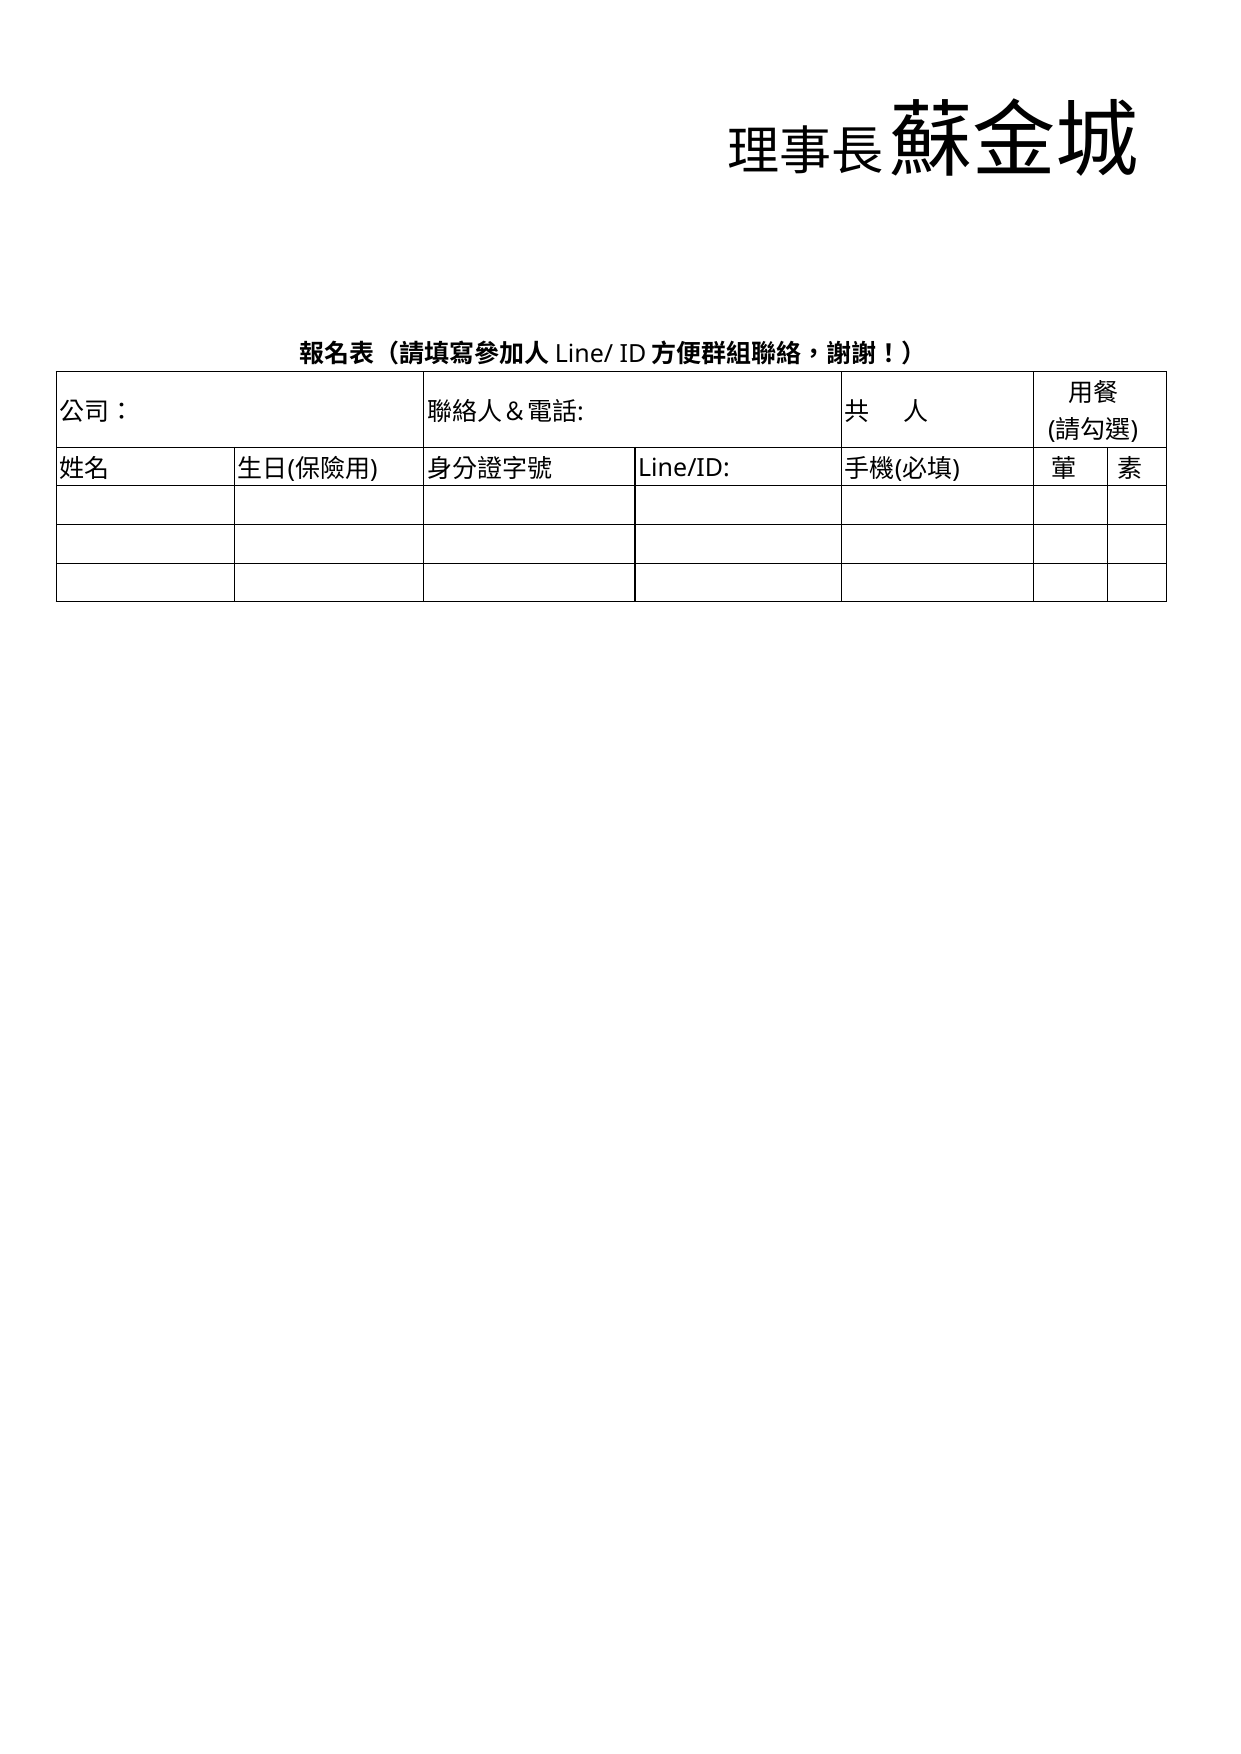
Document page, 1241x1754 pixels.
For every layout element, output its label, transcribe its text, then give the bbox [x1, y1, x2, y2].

table_cell [636, 564, 841, 601]
table_cell [842, 486, 1033, 524]
table_cell [1108, 564, 1166, 601]
table_cell [424, 564, 634, 601]
table_cell [235, 564, 423, 601]
table_cell [1108, 525, 1166, 562]
table_cell [235, 525, 423, 562]
table_cell 生日(保險用) [235, 448, 423, 485]
table_cell [636, 486, 841, 524]
table_cell [1034, 525, 1107, 562]
table_cell 手機(必填) [842, 448, 1033, 485]
table_cell [842, 525, 1033, 562]
table_header 聯絡人＆電話: [424, 372, 841, 447]
table_cell [842, 564, 1033, 601]
table_cell [235, 486, 423, 524]
table_header 用餐 (請勾選) [1034, 372, 1166, 447]
table_cell [424, 525, 634, 562]
table_cell 葷 [1034, 448, 1107, 485]
table_cell [57, 525, 234, 562]
table_cell [1034, 564, 1107, 601]
table_cell [57, 486, 234, 524]
table_cell 素 [1108, 448, 1166, 485]
table_cell 身分證字號 [424, 448, 634, 485]
table_cell [424, 486, 634, 524]
table_cell [1108, 486, 1166, 524]
table_header 共 人 [842, 372, 1033, 447]
table_cell [57, 564, 234, 601]
table_cell Line/ID: [636, 448, 841, 485]
text 報名表（請填寫參加人Line/ ID方便群組聯絡，謝謝！） [59, 333, 1167, 371]
table_cell [636, 525, 841, 562]
table_header 公司： [57, 372, 423, 447]
table_cell [1034, 486, 1107, 524]
table_cell 姓名 [57, 448, 234, 485]
